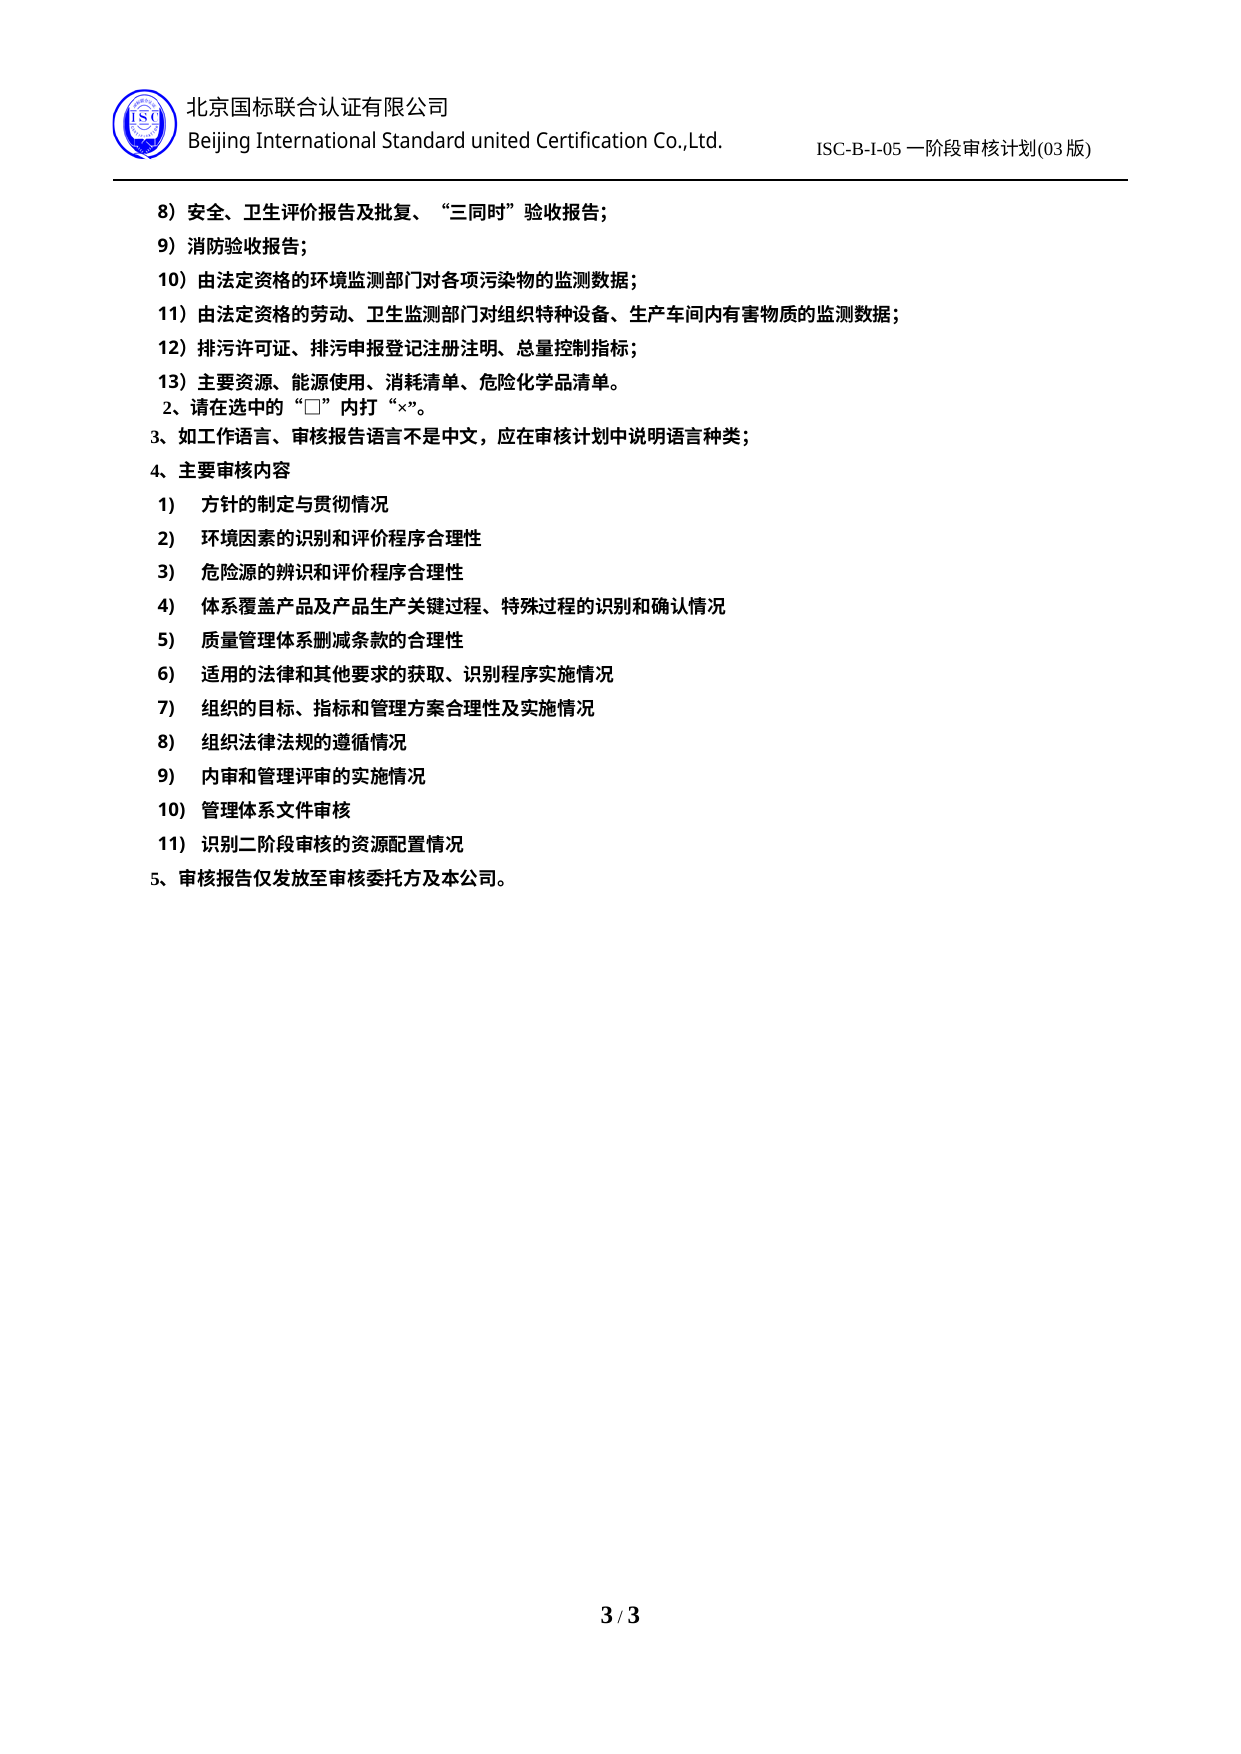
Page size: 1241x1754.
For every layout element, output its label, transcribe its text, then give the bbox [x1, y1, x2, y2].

text 9）消防验收报告； [157, 228, 1128, 262]
text 8）安全、卫生评价报告及批复、“三同时”验收报告； [157, 194, 1128, 228]
text 3、如工作语言、审核报告语言不是中文，应在审核计划中说明语言种类； [112, 419, 1128, 453]
text 10）由法定资格的环境监测部门对各项污染物的监测数据； [157, 262, 1128, 296]
list 质量管理体系删减条款的合理性 [157, 623, 1128, 657]
text 5、审核报告仅发放至审核委托方及本公司。 [112, 860, 1128, 894]
text 2、请在选中的“□”内打“×”。 [162, 398, 1128, 419]
list 适用的法律和其他要求的获取、识别程序实施情况 [157, 657, 1128, 691]
list 组织的目标、指标和管理方案合理性及实施情况 [157, 691, 1128, 724]
list 组织法律法规的遵循情况 [157, 724, 1128, 758]
list 危险源的辨识和评价程序合理性 [157, 555, 1128, 589]
picture [112, 89, 180, 158]
text 12）排污许可证、排污申报登记注册注明、总量控制指标； [157, 330, 1128, 364]
list 内审和管理评审的实施情况 [157, 758, 1128, 792]
text 4、主要审核内容 [112, 453, 1128, 487]
list 方针的制定与贯彻情况 [157, 487, 1128, 521]
list 管理体系文件审核 [157, 792, 1128, 826]
text 13）主要资源、能源使用、消耗清单、危险化学品清单。 [157, 364, 1128, 398]
list 识别二阶段审核的资源配置情况 [157, 826, 1128, 860]
list 体系覆盖产品及产品生产关键过程、特殊过程的识别和确认情况 [157, 589, 1128, 623]
list 环境因素的识别和评价程序合理性 [157, 521, 1128, 555]
text 11）由法定资格的劳动、卫生监测部门对组织特种设备、生产车间内有害物质的监测数据； [157, 296, 1128, 330]
